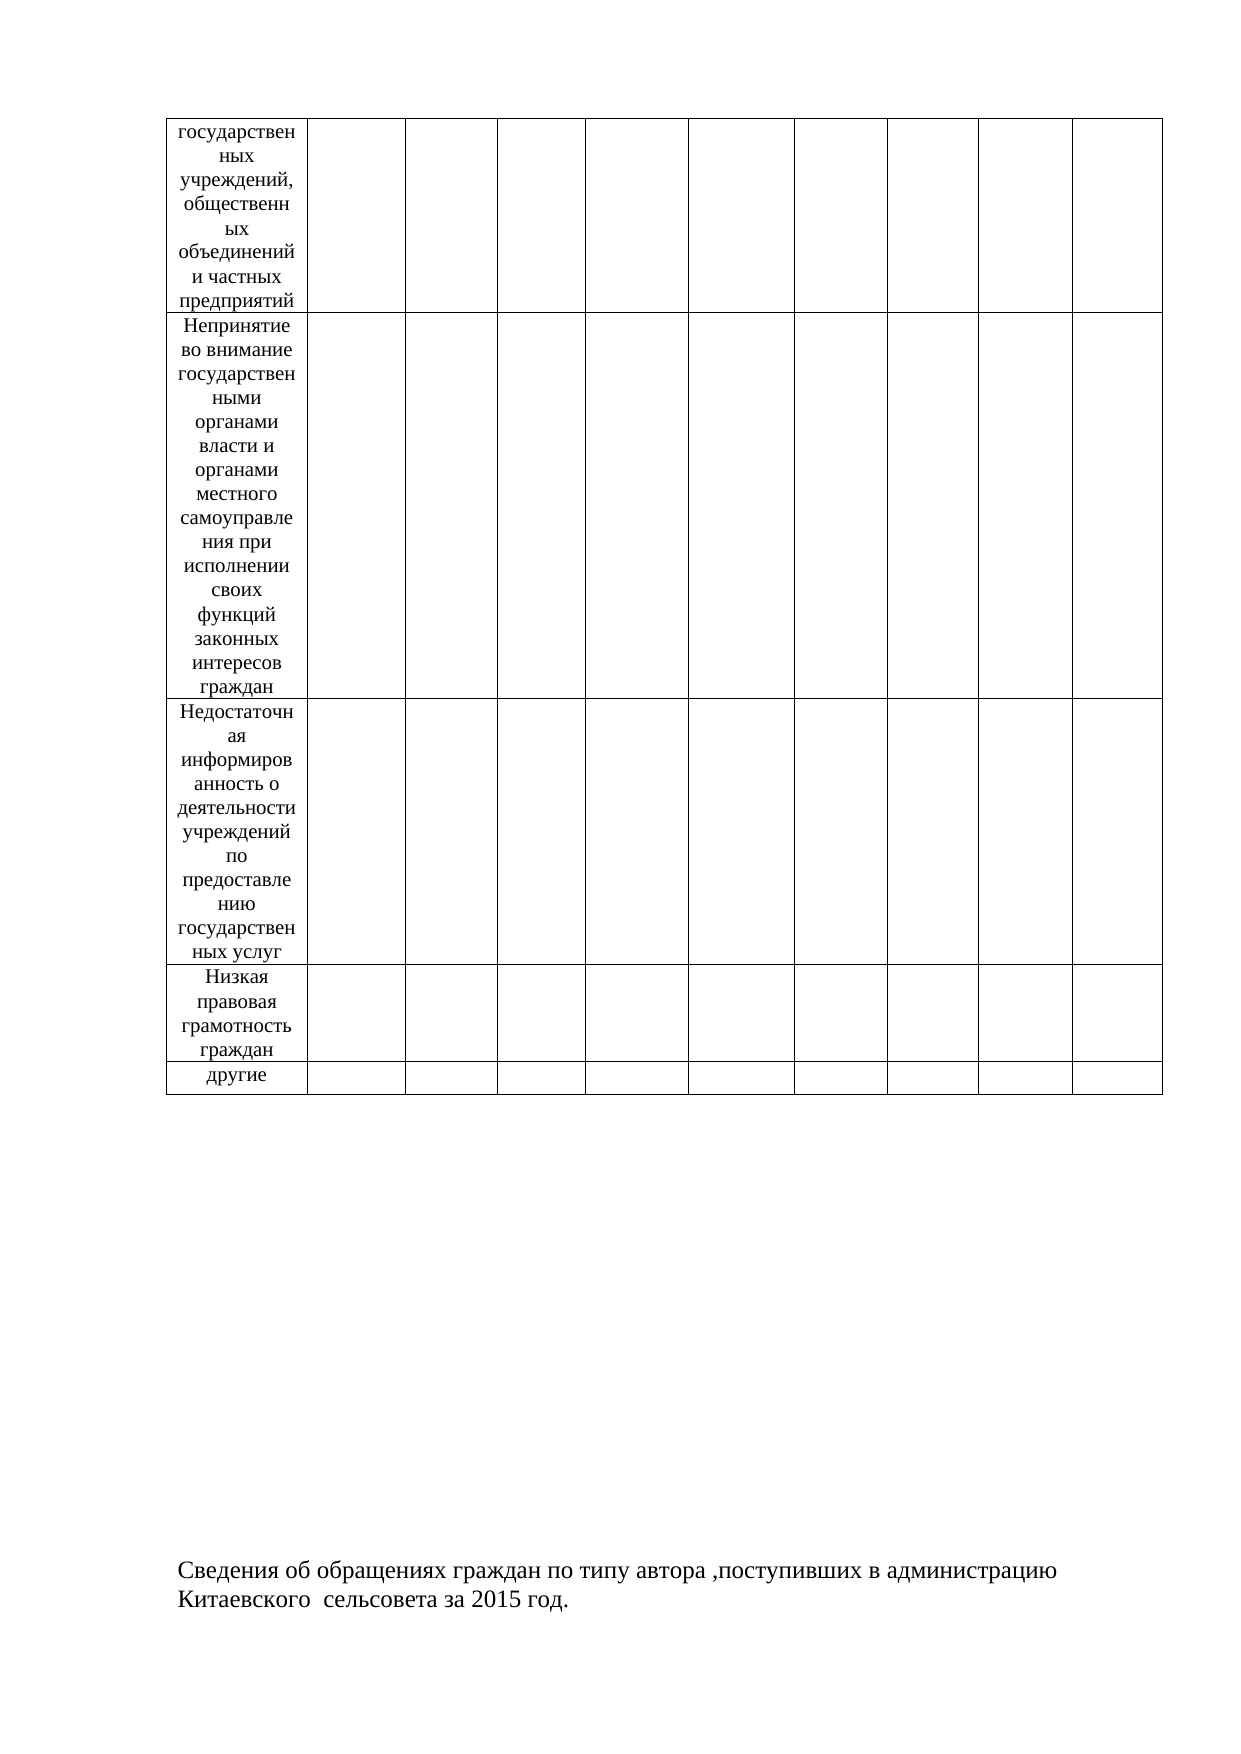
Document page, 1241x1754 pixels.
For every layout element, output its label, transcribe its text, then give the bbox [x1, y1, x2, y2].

table_cell [1073, 965, 1162, 1061]
table_cell [498, 313, 585, 698]
table_cell [586, 699, 688, 963]
table_cell [1073, 313, 1162, 698]
table_cell [406, 119, 497, 312]
table_cell [795, 313, 887, 698]
table_cell [586, 119, 688, 312]
table_cell [498, 119, 585, 312]
table_cell [795, 119, 887, 312]
table_cell [406, 699, 497, 963]
table_cell [888, 119, 978, 312]
table_cell [1073, 699, 1162, 963]
table_cell [888, 1062, 978, 1094]
table_cell [795, 965, 887, 1061]
table_cell [586, 1062, 688, 1094]
table_cell [979, 699, 1072, 963]
table_cell [979, 119, 1072, 312]
table_cell [689, 965, 794, 1061]
table_cell [888, 699, 978, 963]
table_cell [795, 699, 887, 963]
table_cell [498, 699, 585, 963]
table_cell [498, 1062, 585, 1094]
table_cell [586, 313, 688, 698]
table_cell [979, 965, 1072, 1061]
table_cell [689, 1062, 794, 1094]
table_cell [1073, 119, 1162, 312]
table_cell [406, 1062, 497, 1094]
table_cell [979, 1062, 1072, 1094]
table_cell [308, 313, 405, 698]
text Сведения об обращениях граждан по типу автора ,поступивших в администрацию Китаевского сельсовета за 2015 год. [177, 1555, 1152, 1613]
table_cell [1073, 1062, 1162, 1094]
table_cell [979, 313, 1072, 698]
table_cell [406, 313, 497, 698]
table_cell [308, 119, 405, 312]
table_cell [586, 965, 688, 1061]
table_cell [308, 699, 405, 963]
table_cell [308, 1062, 405, 1094]
table_cell Низкая правовая грамотность граждан [167, 965, 307, 1061]
table_cell [795, 1062, 887, 1094]
table_cell [689, 699, 794, 963]
table_cell [888, 965, 978, 1061]
table_cell Непринятие во внимание государственными органами власти и органами местного самоуправления при исполнении своих функций законных интересов граждан [167, 313, 307, 698]
table_cell [498, 965, 585, 1061]
table_cell [888, 313, 978, 698]
table_cell [406, 965, 497, 1061]
table_cell [689, 119, 794, 312]
table_cell [689, 313, 794, 698]
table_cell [167, 119, 307, 312]
table_cell другие [167, 1062, 307, 1094]
table_cell [308, 965, 405, 1061]
table_cell Недостаточная информированность о деятельности учреждений по предоставлению государственных услуг [167, 699, 307, 963]
